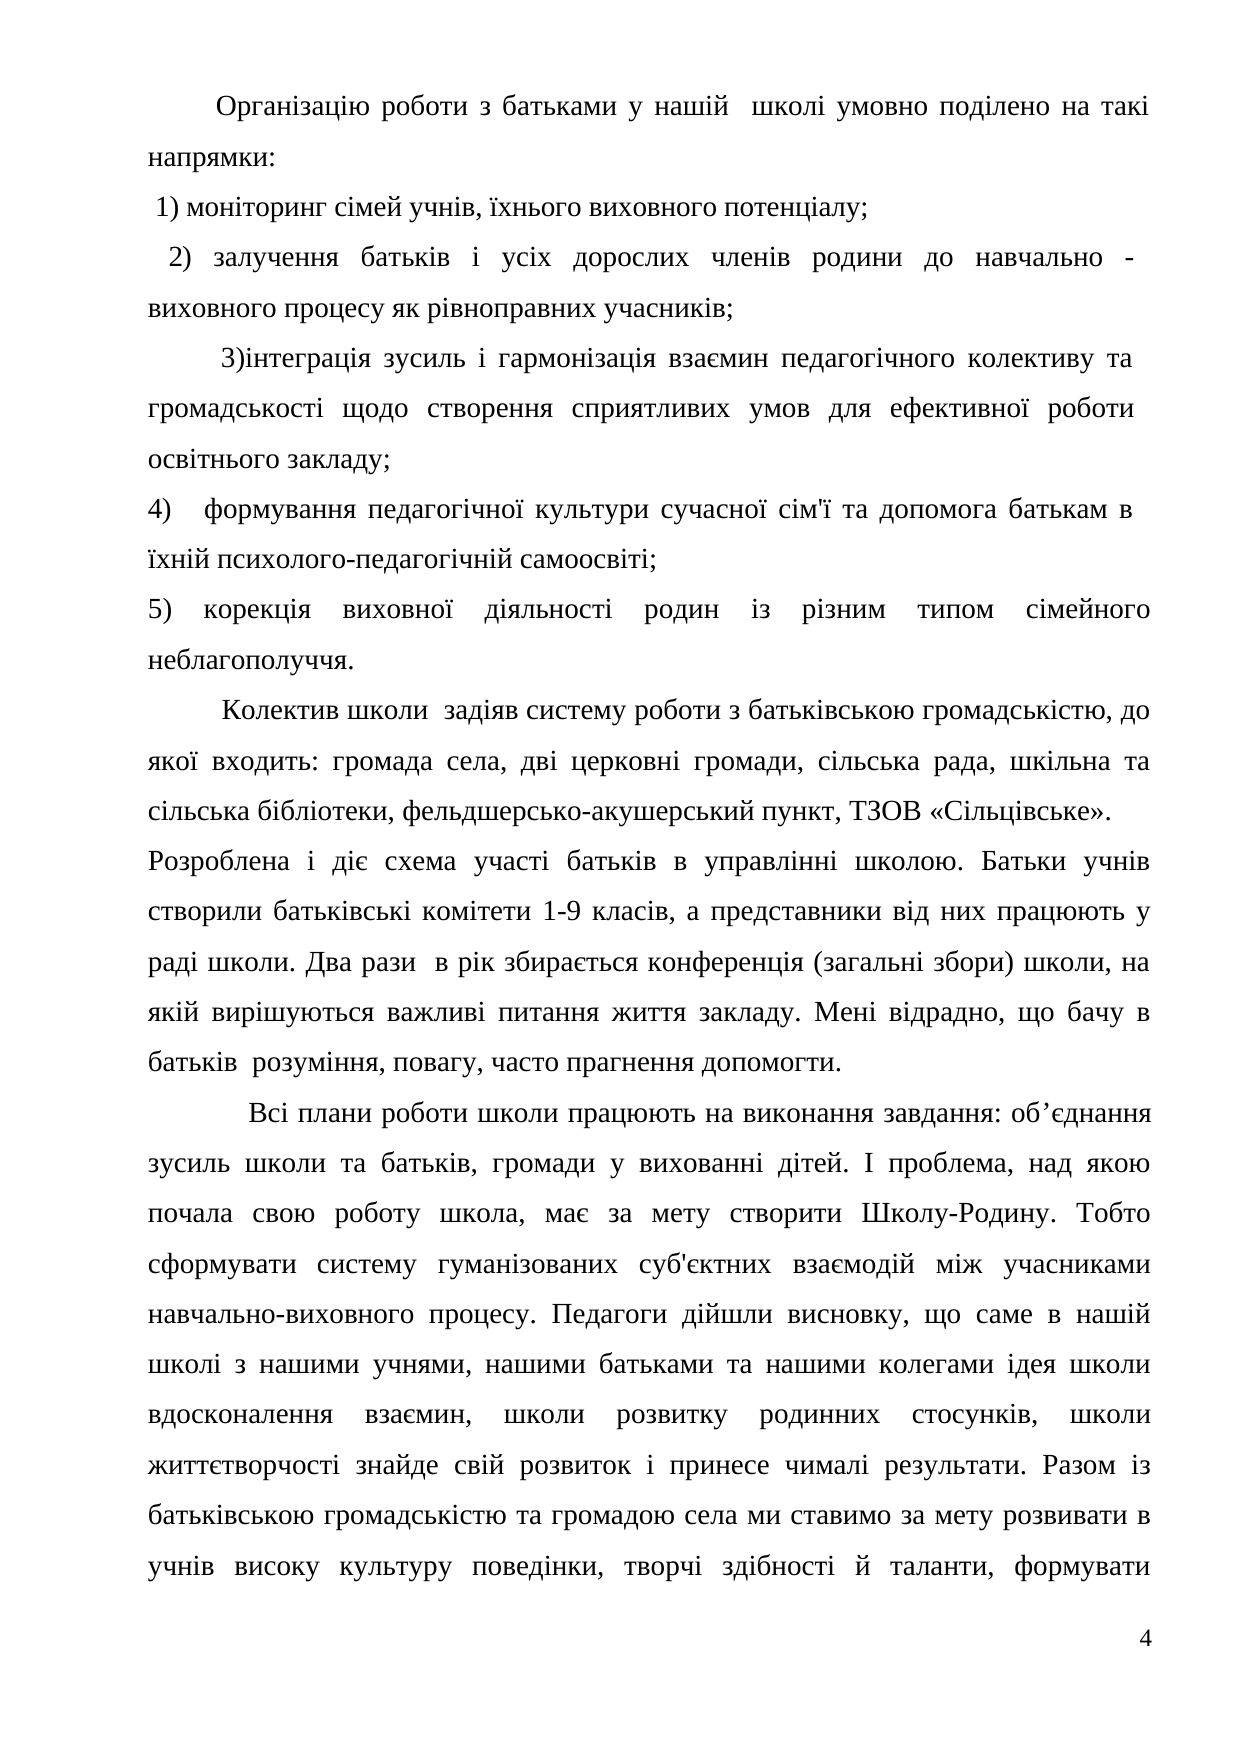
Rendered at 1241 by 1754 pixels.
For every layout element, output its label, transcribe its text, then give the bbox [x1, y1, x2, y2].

text 3)інтеграція зусиль і гармонізація взаємин педагогічного колективу та громадськості щодо створення сприятливих умов для ефективної роботи освітнього закладу; [74, 340, 1135, 474]
text 4) формування педагогічної культури сучасної сім'ї та допомога батькам в їхній психолого-педагогічній самоосвіті; [74, 491, 1134, 575]
text Розроблена і діє схема участі батьків в управлінні школою. Батьки учнів створили батьківські комітети 1-9 класів, а представники від них працюють у раді школи. Два рази в рік збирається конференція (загальні збори) школи, на якій вирішуються важливі питання життя закладу. Мені відрадно, що бачу в батьків розуміння, повагу, часто прагнення допомогти. [148, 843, 1152, 1078]
text Колектив школи задіяв систему роботи з батьківською громадськістю, до якої входить: громада села, дві церковні громади, сільська рада, шкільна та сільська бібліотеки, фельдшерсько-акушерський пункт, ТЗОВ «Сільцівське». [148, 692, 1152, 826]
text Організацію роботи з батьками у нашій школі умовно поділено на такі напрямки: [148, 88, 1152, 172]
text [148, 1095, 1152, 1581]
text 5) корекція виховної діяльності родин із різним типом сімейного неблагополуччя. [148, 592, 1152, 676]
text 1) моніторинг сімей учнів, їхнього виховного потенціалу; [74, 189, 1152, 223]
text 2) залучення батьків і усіх дорослих членів родини до навчально - виховного процесу як рівноправних учасників; [74, 239, 1135, 323]
